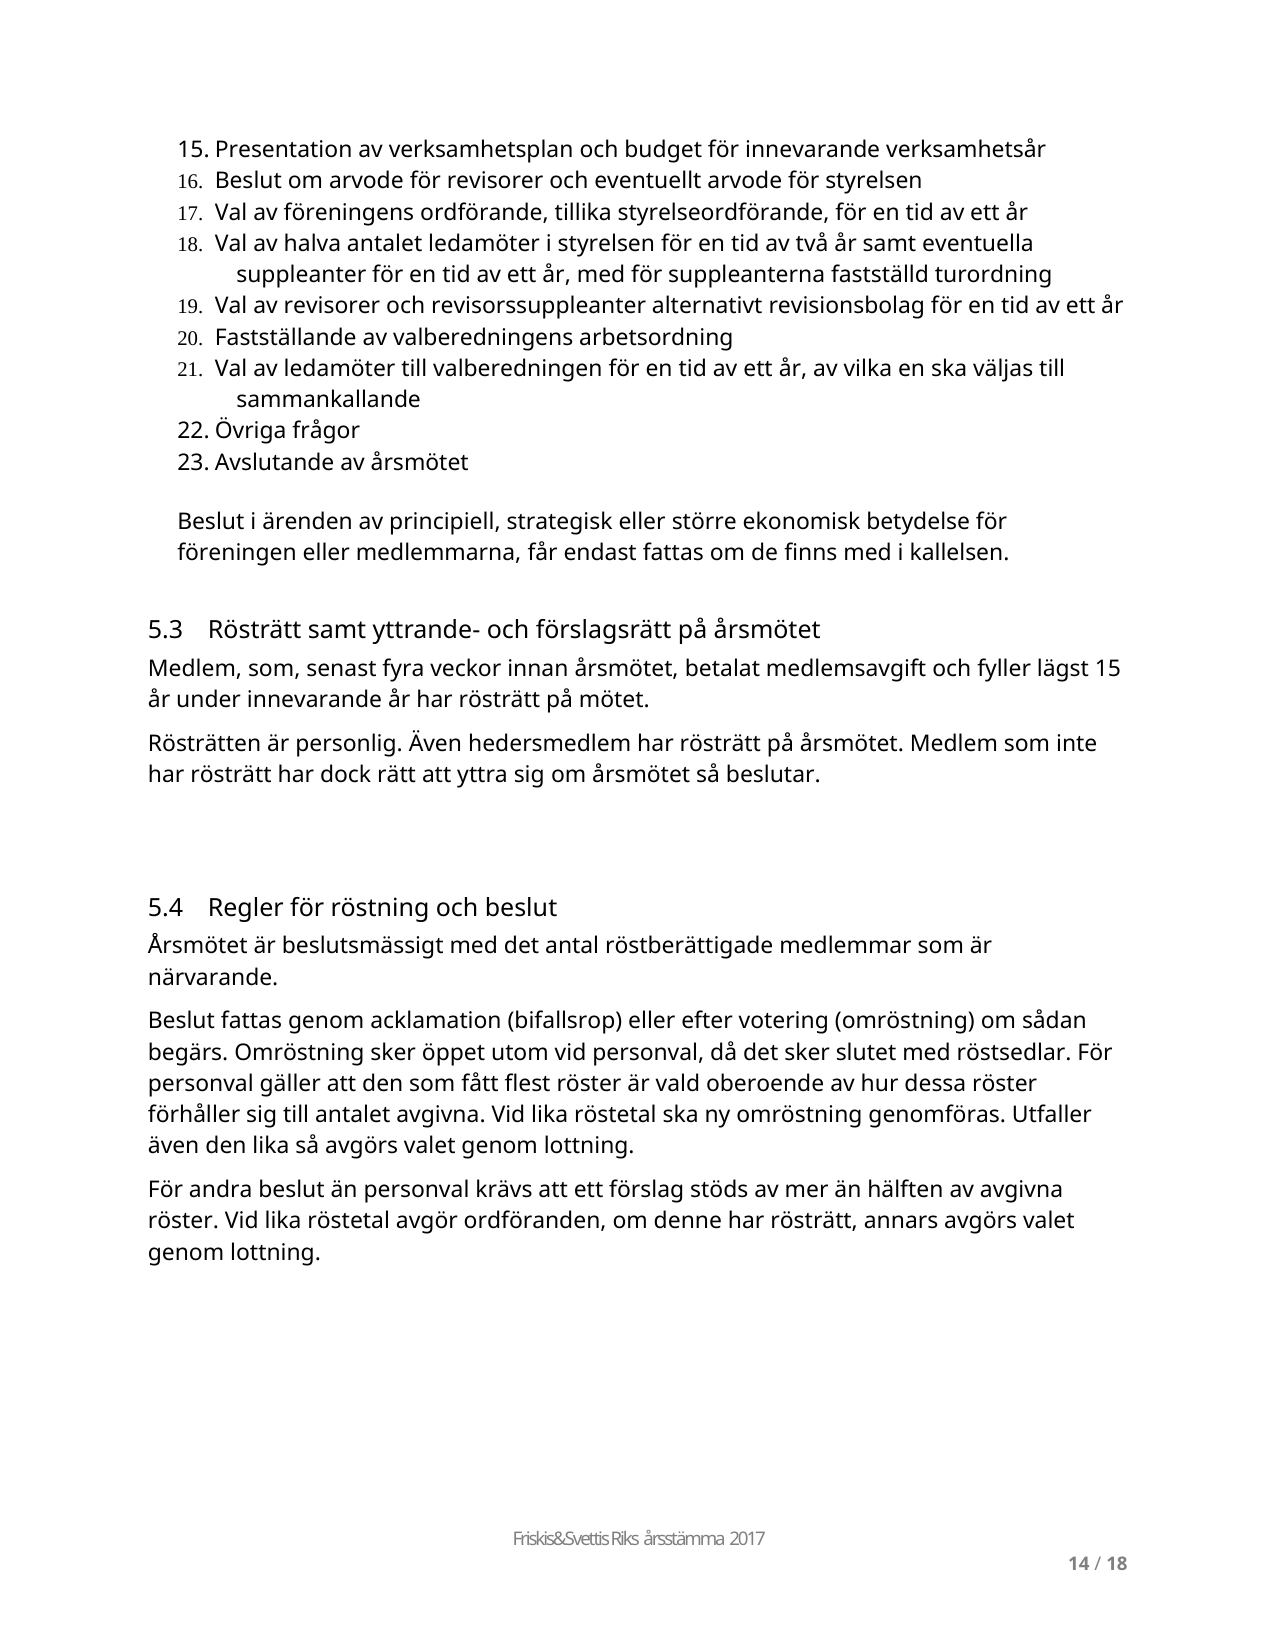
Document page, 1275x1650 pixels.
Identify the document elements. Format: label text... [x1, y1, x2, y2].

list Övriga frågor [177, 414, 1127, 445]
list Val av halva antalet ledamöter i styrelsen för en tid av två år samt eventuella suppleanter för en tid av ett år, med för suppleanterna fastställd turordning [177, 227, 1127, 289]
text Rösträtten är personlig. Även hedersmedlem har rösträtt på årsmötet. Medlem som inte har rösträtt har dock rätt att yttra sig om årsmötet så beslutar. [148, 727, 1127, 789]
list Presentation av verksamhetsplan och budget för innevarande verksamhetsår [177, 133, 1127, 164]
list Beslut om arvode för revisorer och eventuellt arvode för styrelsen [177, 164, 1127, 195]
text Medlem, som, senast fyra veckor innan årsmötet, betalat medlemsavgift och fyller lägst 15 år under innevarande år har rösträtt på mötet. [148, 652, 1127, 714]
list Beslut i ärenden av principiell, strategisk eller större ekonomisk betydelse för föreningen eller medlemmarna, får endast fattas om de finns med i kallelsen. [177, 505, 1127, 568]
list Val av föreningens ordförande, tillika styrelseordförande, för en tid av ett år [177, 195, 1127, 227]
list Fastställande av valberedningens arbetsordning [177, 320, 1127, 352]
list Avslutande av årsmötet [177, 445, 1127, 477]
subtitle Regler för röstning och beslut [148, 889, 1127, 923]
text Beslut fattas genom acklamation (bifallsrop) eller efter votering (omröstning) om sådan begärs. Omröstning sker öppet utom vid personval, då det sker slutet med röstsedlar. För personval gäller att den som fått flest röster är vald oberoende av hur dessa röster förhåller sig till antalet avgivna. Vid lika röstetal ska ny omröstning genomföras. Utfaller även den lika så avgörs valet genom lottning. [148, 1004, 1127, 1161]
list Val av revisorer och revisorssuppleanter alternativt revisionsbolag för en tid av ett år [177, 289, 1127, 320]
text För andra beslut än personval krävs att ett förslag stöds av mer än hälften av avgivna röster. Vid lika röstetal avgör ordföranden, om denne har rösträtt, annars avgörs valet genom lottning. [148, 1173, 1127, 1267]
list Val av ledamöter till valberedningen för en tid av ett år, av vilka en ska väljas till sammankallande [177, 352, 1127, 414]
subtitle Rösträtt samt yttrande- och förslagsrätt på årsmötet [148, 611, 1127, 645]
text Årsmötet är beslutsmässigt med det antal röstberättigade medlemmar som är närvarande. [148, 929, 1127, 992]
